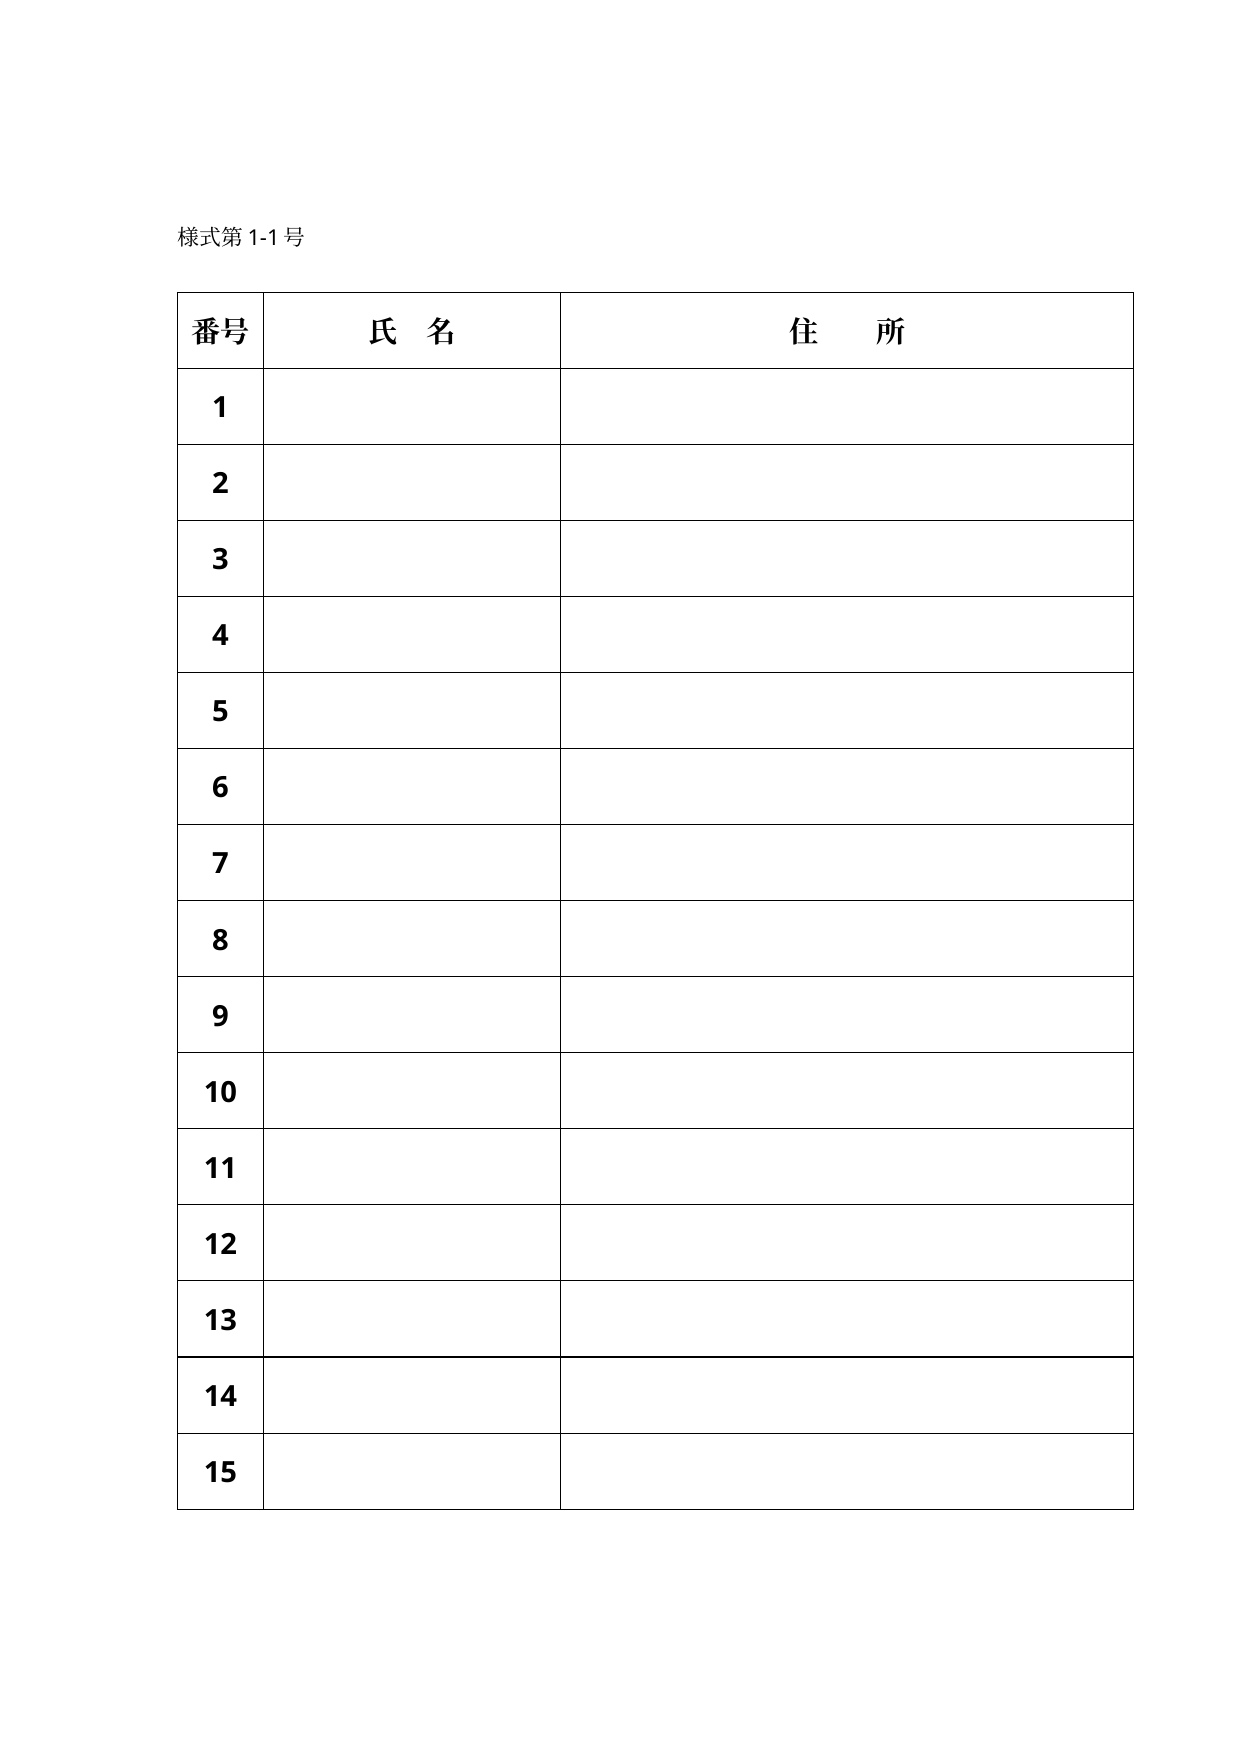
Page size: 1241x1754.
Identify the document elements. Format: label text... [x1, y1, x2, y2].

table_cell [264, 977, 560, 1052]
table_cell 2 [178, 445, 263, 520]
table_header 氏 名 [264, 293, 560, 368]
table_cell [561, 1205, 1133, 1280]
table_cell [264, 673, 560, 748]
table_cell 11 [178, 1129, 263, 1204]
table_cell 13 [178, 1281, 263, 1356]
table_cell [561, 673, 1133, 748]
table_cell [264, 1434, 560, 1508]
table_cell [561, 369, 1133, 444]
table_cell 8 [178, 901, 263, 976]
table_cell [561, 1053, 1133, 1128]
table_cell [561, 825, 1133, 900]
table_cell 5 [178, 673, 263, 748]
table_cell [561, 521, 1133, 596]
table_cell [561, 749, 1133, 824]
table_header 住 所 [561, 293, 1133, 368]
table_cell [561, 1358, 1133, 1432]
table_cell [561, 597, 1133, 672]
table_cell [264, 1358, 560, 1432]
table_cell 10 [178, 1053, 263, 1128]
table_cell [561, 901, 1133, 976]
table_cell 6 [178, 749, 263, 824]
table_cell [264, 749, 560, 824]
table_cell [264, 369, 560, 444]
table_cell [264, 901, 560, 976]
table_cell [264, 1281, 560, 1356]
table_cell [264, 1129, 560, 1204]
table_cell [561, 445, 1133, 520]
text 様式第1-1号 [177, 217, 1063, 254]
table_cell [264, 521, 560, 596]
table_cell 4 [178, 597, 263, 672]
table_cell 9 [178, 977, 263, 1052]
table_cell [561, 977, 1133, 1052]
table_cell [264, 825, 560, 900]
table_cell [264, 1205, 560, 1280]
table_cell [264, 445, 560, 520]
table_cell [561, 1434, 1133, 1508]
table_cell 14 [178, 1358, 263, 1432]
table_cell 7 [178, 825, 263, 900]
table_cell [561, 1129, 1133, 1204]
table_cell 12 [178, 1205, 263, 1280]
table_cell [264, 597, 560, 672]
table_cell [264, 1053, 560, 1128]
table_cell 1 [178, 369, 263, 444]
table_cell 3 [178, 521, 263, 596]
table_cell 15 [178, 1434, 263, 1508]
table_header 番号 [178, 293, 263, 368]
table_cell [561, 1281, 1133, 1356]
